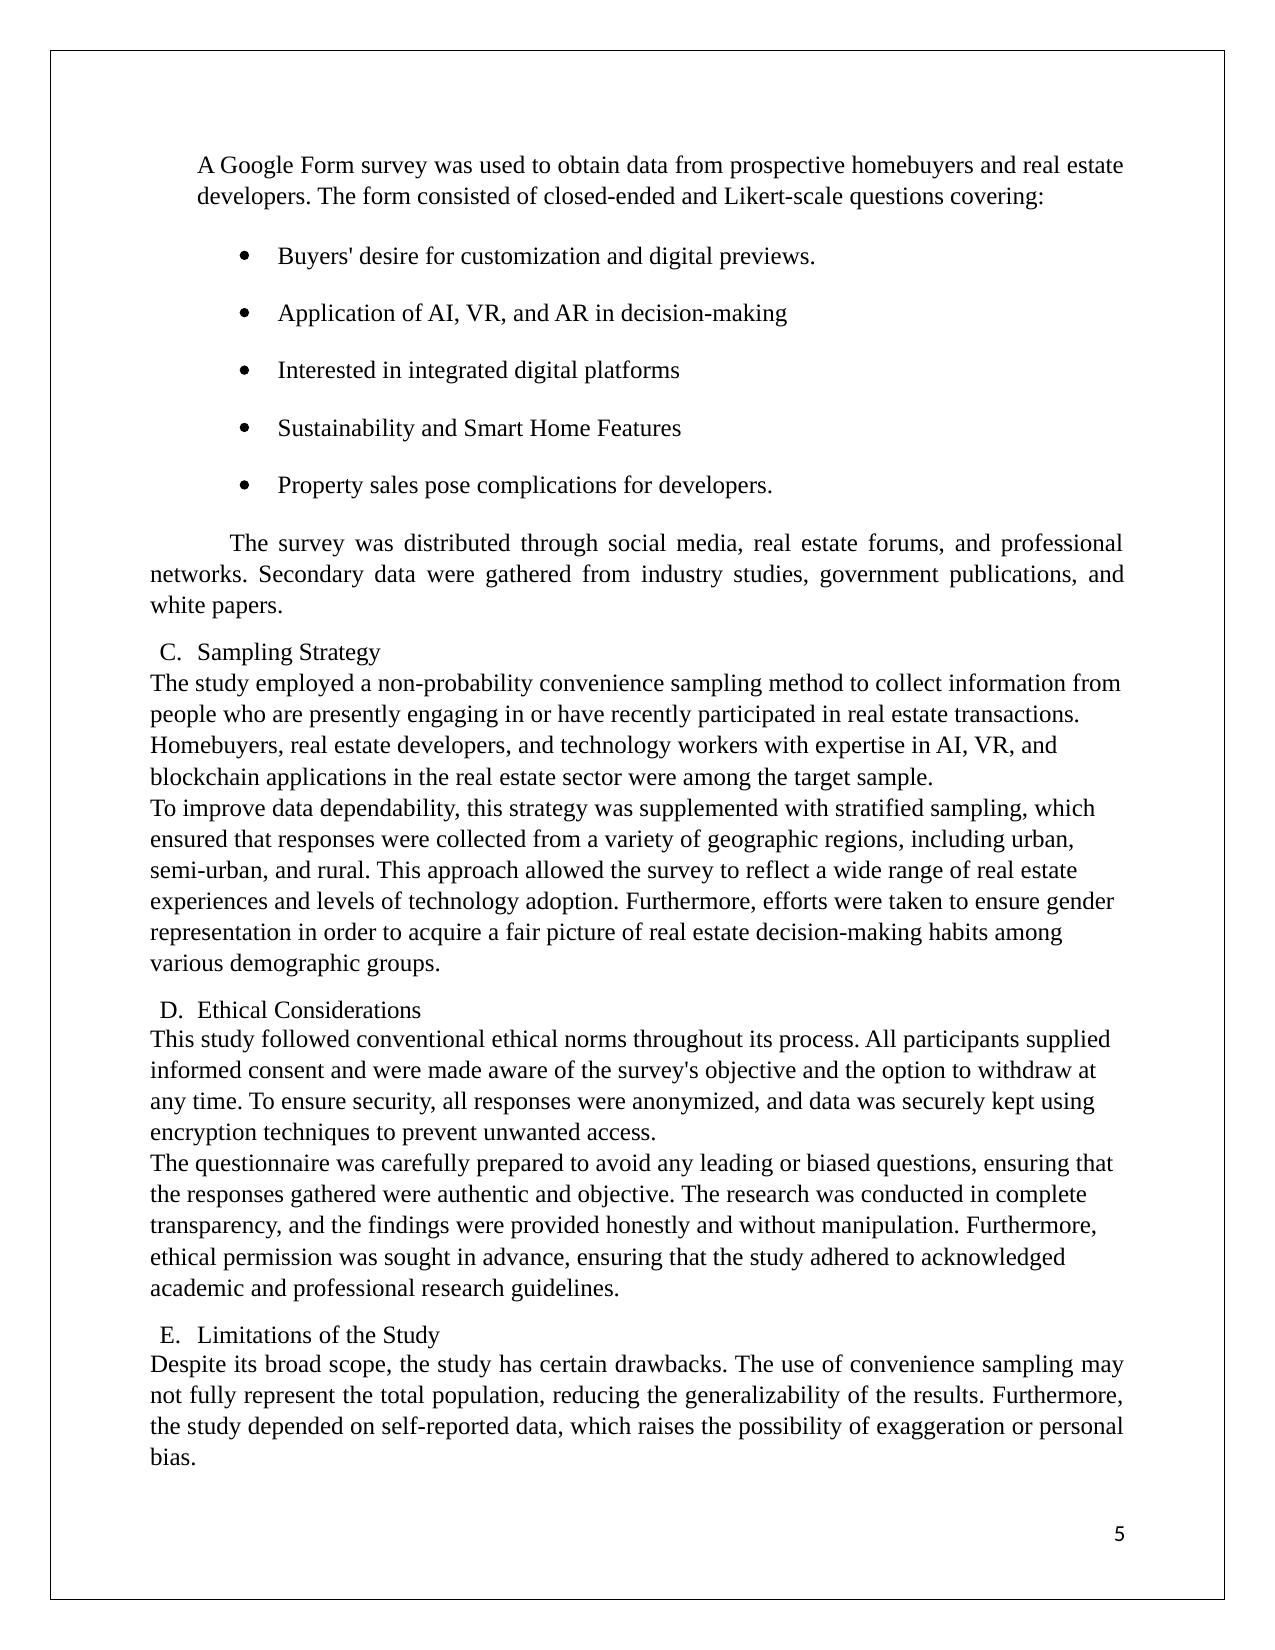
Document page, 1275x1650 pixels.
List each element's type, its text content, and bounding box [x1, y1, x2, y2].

list Sampling Strategy [159, 637, 1125, 666]
text The study employed a non-probability convenience sampling method to collect information from people who are presently engaging in or have recently participated in real estate transactions. Homebuyers, real estate developers, and technology workers with expertise in AI, VR, and blockchain applications in the real estate sector were among the target sample. To improve data dependability, this strategy was supplemented with stratified sampling, which ensured that responses were collected from a variety of geographic regions, including urban, semi-urban, and rural. This approach allowed the survey to reflect a wide range of real estate experiences and levels of technology adoption. Furthermore, efforts were taken to ensure gender representation in order to acquire a fair picture of real estate decision-making habits among various demographic groups. [150, 668, 1125, 977]
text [150, 1349, 1125, 1471]
text This study followed conventional ethical norms throughout its process. All participants supplied informed consent and were made aware of the survey's objective and the option to withdraw at any time. To ensure security, all responses were anonymized, and data was securely kept using encryption techniques to prevent unwanted access. The questionnaire was carefully prepared to avoid any leading or biased questions, ensuring that the responses gathered were authentic and objective. The research was conducted in complete transparency, and the findings were provided honestly and without manipulation. Furthermore, ethical permission was sought in advance, ensuring that the study adhered to acknowledged academic and professional research guidelines. [150, 1024, 1125, 1301]
list Ethical Considerations [159, 996, 1125, 1024]
list Property sales pose complications for developers. [240, 470, 1125, 499]
list Sustainability and Smart Home Features [240, 413, 1125, 442]
list Application of AI, VR, and AR in decision-making [240, 298, 1125, 327]
text The survey was distributed through social media, real estate forums, and professional networks. Secondary data were gathered from industry studies, government publications, and white papers. [150, 528, 1125, 618]
text A Google Form survey was used to obtain data from prospective homebuyers and real estate developers. The form consisted of closed-ended and Likert-scale questions covering: [197, 150, 1125, 210]
list Limitations of the Study [159, 1320, 1125, 1349]
list Interested in integrated digital platforms [240, 356, 1125, 384]
list Buyers' desire for customization and digital previews. [240, 241, 1125, 269]
